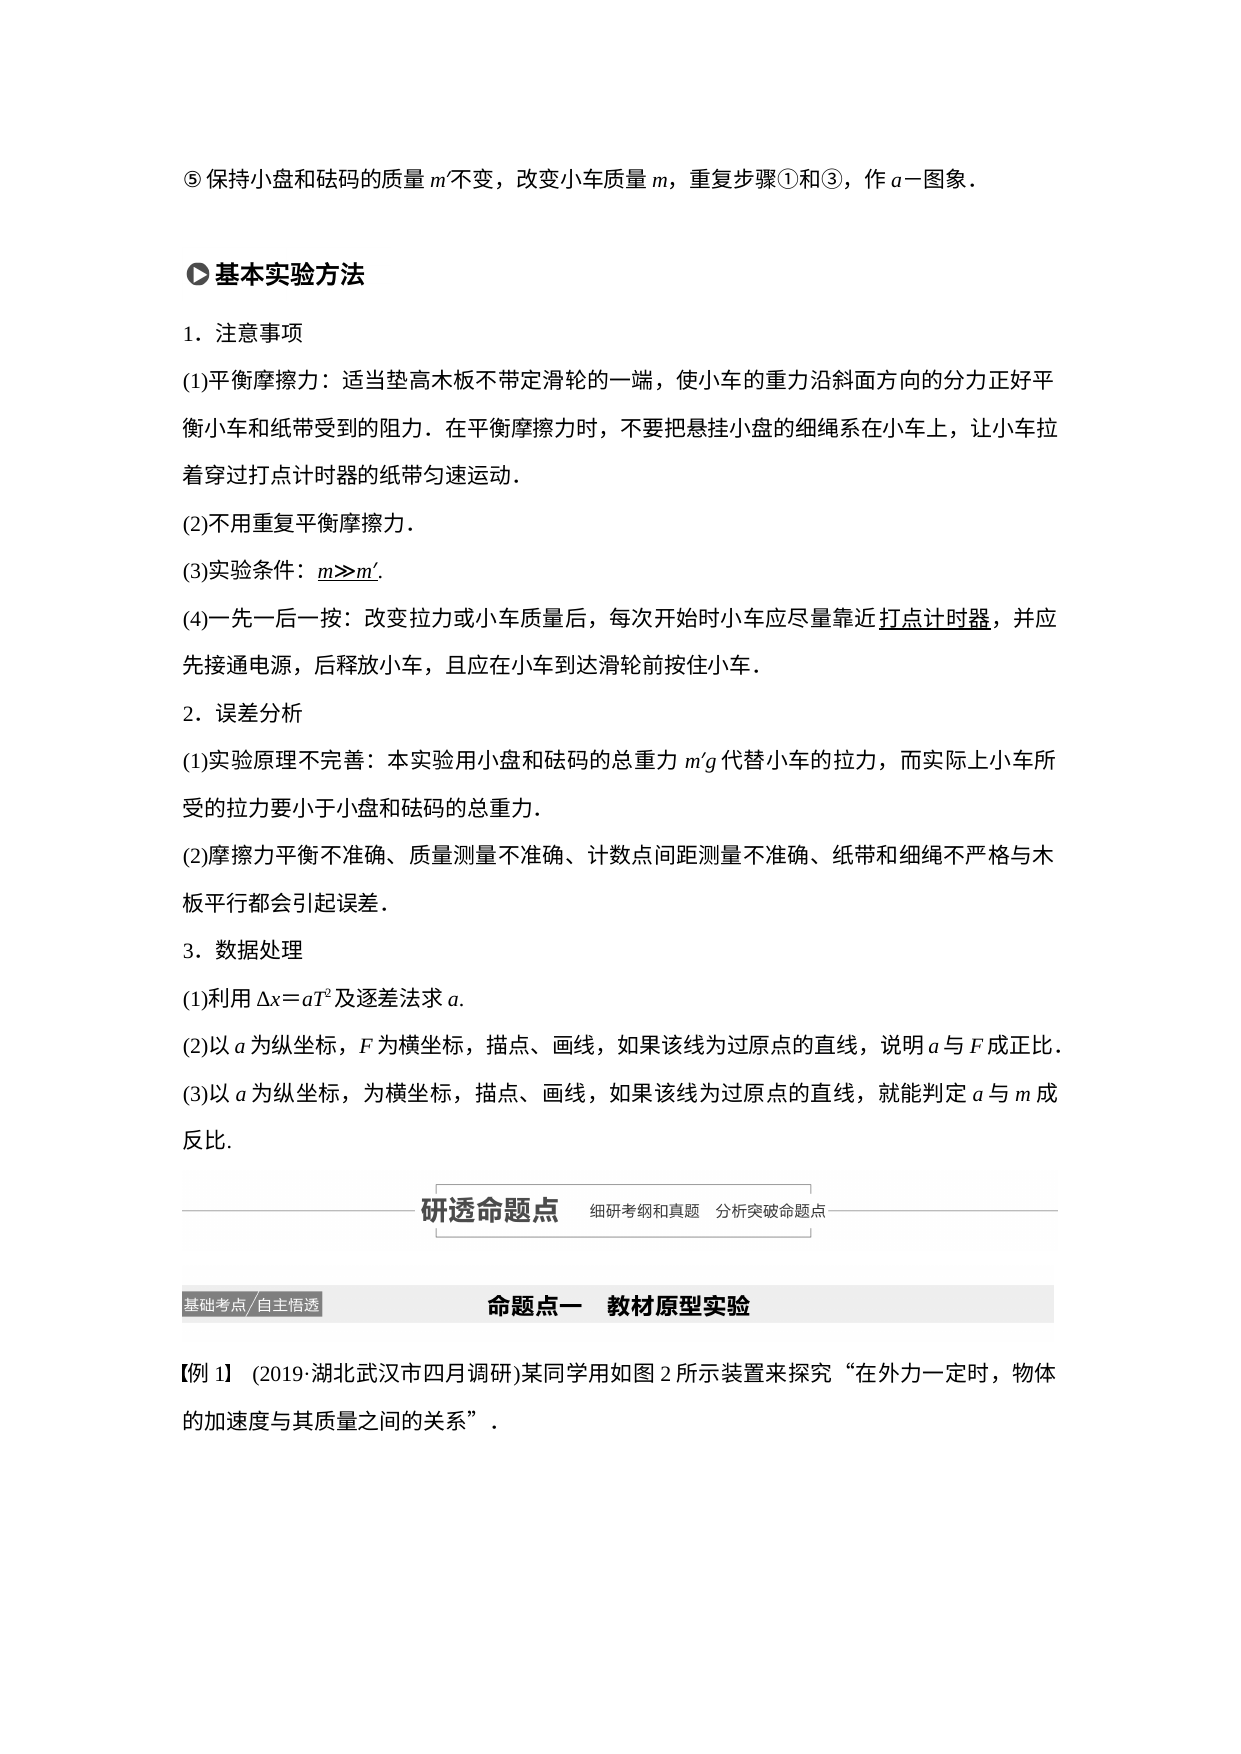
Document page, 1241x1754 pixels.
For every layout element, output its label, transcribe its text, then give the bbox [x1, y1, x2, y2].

picture [182, 1364, 188, 1382]
text 2．误差分析 [183, 696, 1058, 727]
text (1)实验原理不完善：本实验用小盘和砝码的总重力m′g代替小车的拉力，而实际上小车所受的拉力要小于小盘和砝码的总重力． [183, 743, 1058, 823]
text (1)平衡摩擦力：适当垫高木板不带定滑轮的一端，使小车的重力沿斜面方向的分力正好平衡小车和纸带受到的阻力．在平衡摩擦力时，不要把悬挂小盘的细绳系在小车上，让小车拉着穿过打点计时器的纸带匀速运动． [183, 363, 1058, 490]
text 1．注意事项 [183, 316, 1058, 347]
text (3)以a为纵坐标，为横坐标，描点、画线，如果该线为过原点的直线，就能判定a与m成反比. [183, 1076, 1058, 1155]
text 例1 (2019·湖北武汉市四月调研)某同学用如图2所示装置来探究“在外力一定时，物体的加速度与其质量之间的关系”． [183, 1356, 1058, 1436]
picture [182, 1170, 1058, 1251]
text (4)一先一后一按：改变拉力或小车质量后，每次开始时小车应尽量靠近打点计时器，并应先接通电源，后释放小车，且应在小车到达滑轮前按住小车． [183, 601, 1058, 680]
text (2)不用重复平衡摩擦力． [183, 506, 1058, 537]
text ⑤保持小盘和砝码的质量m′不变，改变小车质量m，重复步骤①和③，作a－图象． [183, 162, 1058, 194]
picture [182, 1265, 1054, 1342]
text (1)利用Δx＝aT2及逐差法求a. [183, 981, 1058, 1013]
text (2)以a为纵坐标，F为横坐标，描点、画线，如果该线为过原点的直线，说明a与F成正比． [183, 1028, 1058, 1060]
text (3)实验条件：m≫m′. [183, 553, 1058, 585]
text 3．数据处理 [183, 933, 1058, 965]
picture [182, 247, 391, 301]
picture [225, 1364, 230, 1382]
text (2)摩擦力平衡不准确、质量测量不准确、计数点间距测量不准确、纸带和细绳不严格与木板平行都会引起误差． [183, 838, 1058, 918]
